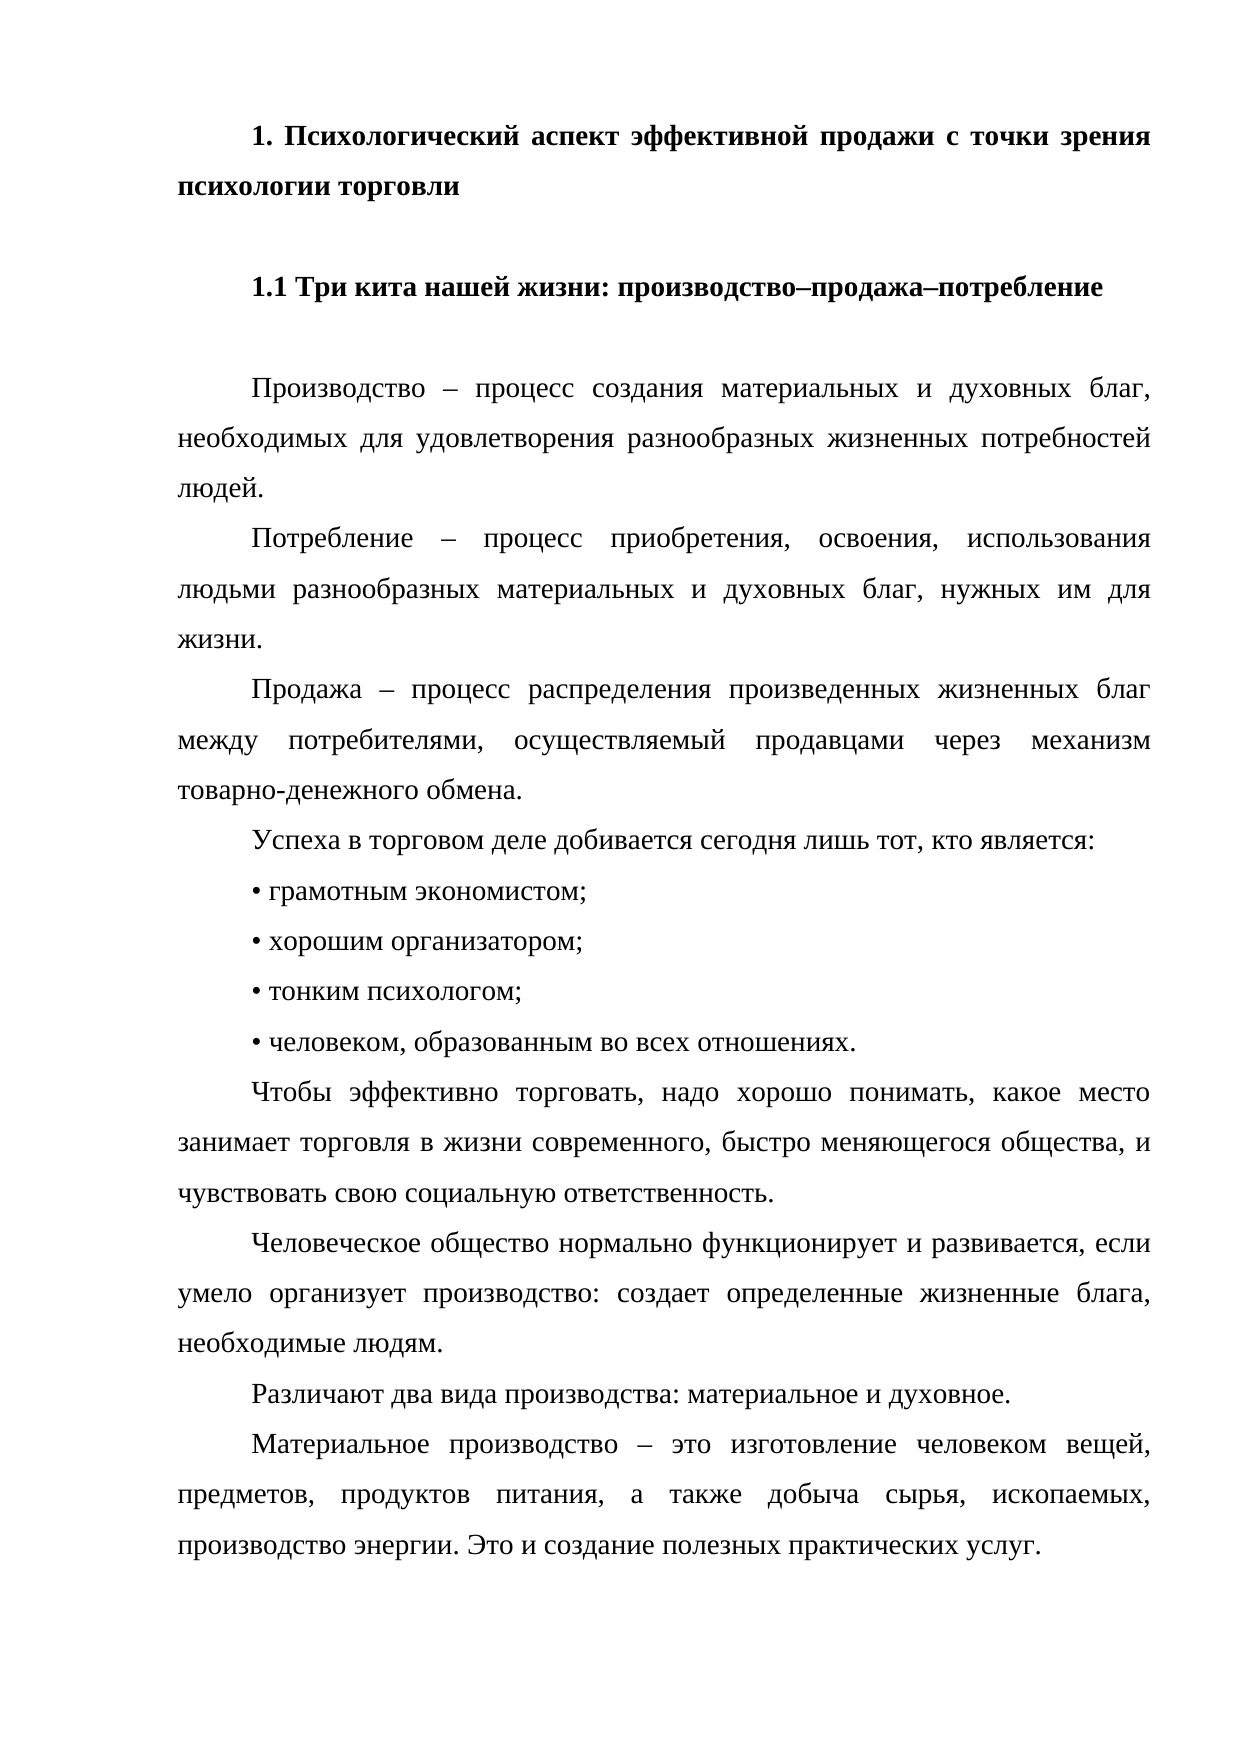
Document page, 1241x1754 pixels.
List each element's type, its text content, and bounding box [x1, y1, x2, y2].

text • хорошим организатором; [177, 923, 1152, 957]
text • тонким психологом; [177, 973, 1152, 1007]
text Продажа – процесс распределения произведенных жизненных благ между потребителями, осуществляемый продавцами через механизм товарно-денежного обмена. [177, 672, 1152, 806]
text Чтобы эффективно торговать, надо хорошо понимать, какое место занимает торговля в жизни современного, быстро меняющегося общества, и чувствовать свою социальную ответственность. [177, 1074, 1152, 1208]
text Человеческое общество нормально функционирует и развивается, если умело организует производство: создает определенные жизненные блага, необходимые людям. [177, 1225, 1152, 1359]
text 1. Психологический аспект эффективной продажи с точки зрения психологии торговли [177, 118, 1152, 202]
text Потребление – процесс приобретения, освоения, использования людьми разнообразных материальных и духовных благ, нужных им для жизни. [177, 521, 1152, 655]
text Различают два вида производства: материальное и духовное. [177, 1376, 1152, 1409]
text • грамотным экономистом; [177, 873, 1152, 906]
text Успеха в торговом деле добивается сегодня лишь тот, кто является: [177, 822, 1152, 856]
text Производство – процесс создания материальных и духовных благ, необходимых для удовлетворения разнообразных жизненных потребностей людей. [177, 370, 1152, 504]
text 1.1 Три кита нашей жизни: производство–продажа–потребление [177, 269, 1152, 303]
text Материальное производство – это изготовление человеком вещей, предметов, продуктов питания, а также добыча сырья, ископаемых, производство энергии. Это и создание полезных практических услуг. [177, 1426, 1152, 1560]
text • человеком, образованным во всех отношениях. [177, 1024, 1152, 1057]
